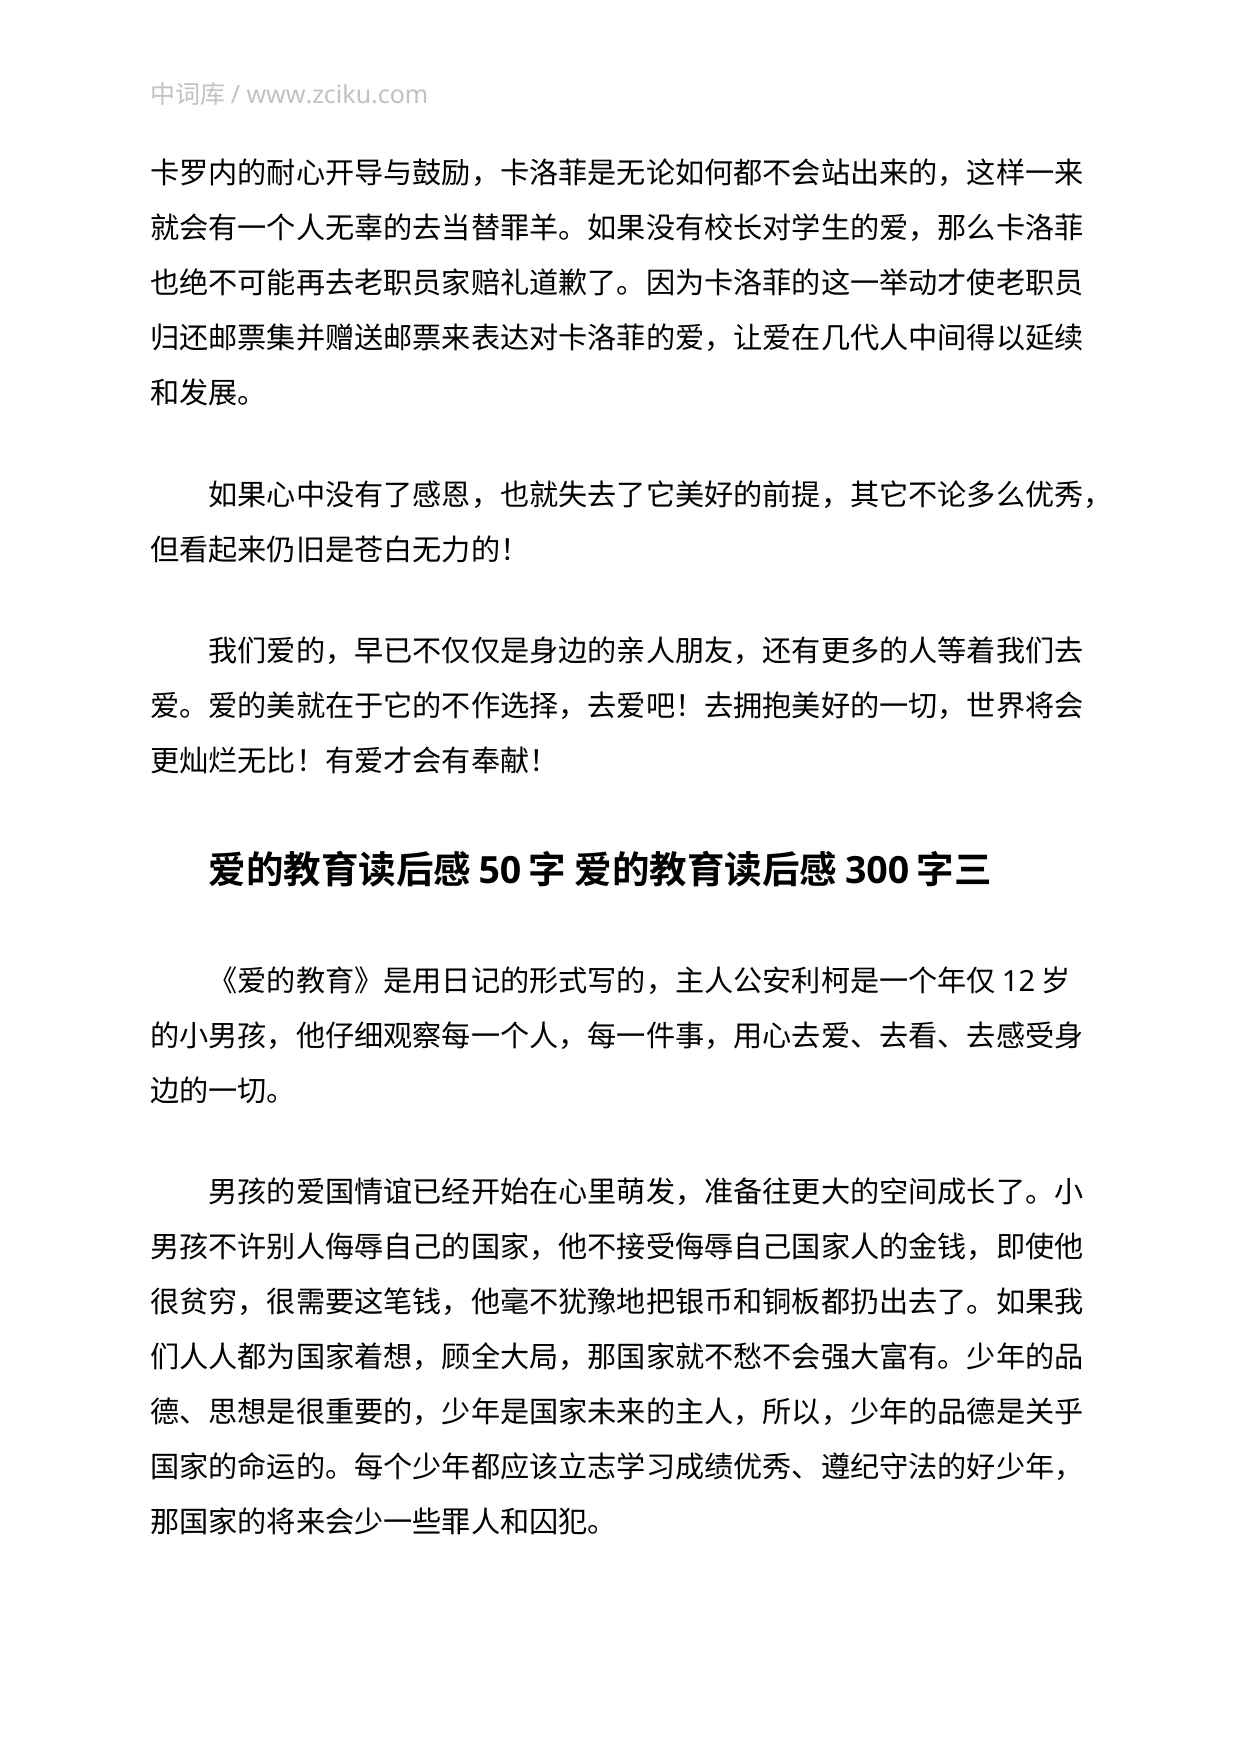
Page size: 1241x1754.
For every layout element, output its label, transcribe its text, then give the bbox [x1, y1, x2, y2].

text 《爱的教育》是用日记的形式写的，主人公安利柯是一个年仅12岁的小男孩，他仔细观察每一个人，每一件事，用心去爱、去看、去感受身边的一切。 [150, 957, 1090, 1109]
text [150, 150, 1090, 412]
text 如果心中没有了感恩，也就失去了它美好的前提，其它不论多么优秀，但看起来仍旧是苍白无力的！ [150, 471, 1090, 568]
text 我们爱的，早已不仅仅是身边的亲人朋友，还有更多的人等着我们去爱。爱的美就在于它的不作选择，去爱吧！去拥抱美好的一切，世界将会更灿烂无比！有爱才会有奉献！ [150, 628, 1090, 780]
text 男孩的爱国情谊已经开始在心里萌发，准备往更大的空间成长了。小男孩不许别人侮辱自己的国家，他不接受侮辱自己国家人的金钱，即使他很贫穷，很需要这笔钱，他毫不犹豫地把银币和铜板都扔出去了。如果我们人人都为国家着想，顾全大局，那国家就不愁不会强大富有。少年的品德、思想是很重要的，少年是国家未来的主人，所以，少年的品德是关乎国家的命运的。每个少年都应该立志学习成绩优秀、遵纪守法的好少年，那国家的将来会少一些罪人和囚犯。 [150, 1169, 1090, 1541]
text 爱的教育读后感50字 爱的教育读后感300字三 [150, 839, 1090, 894]
